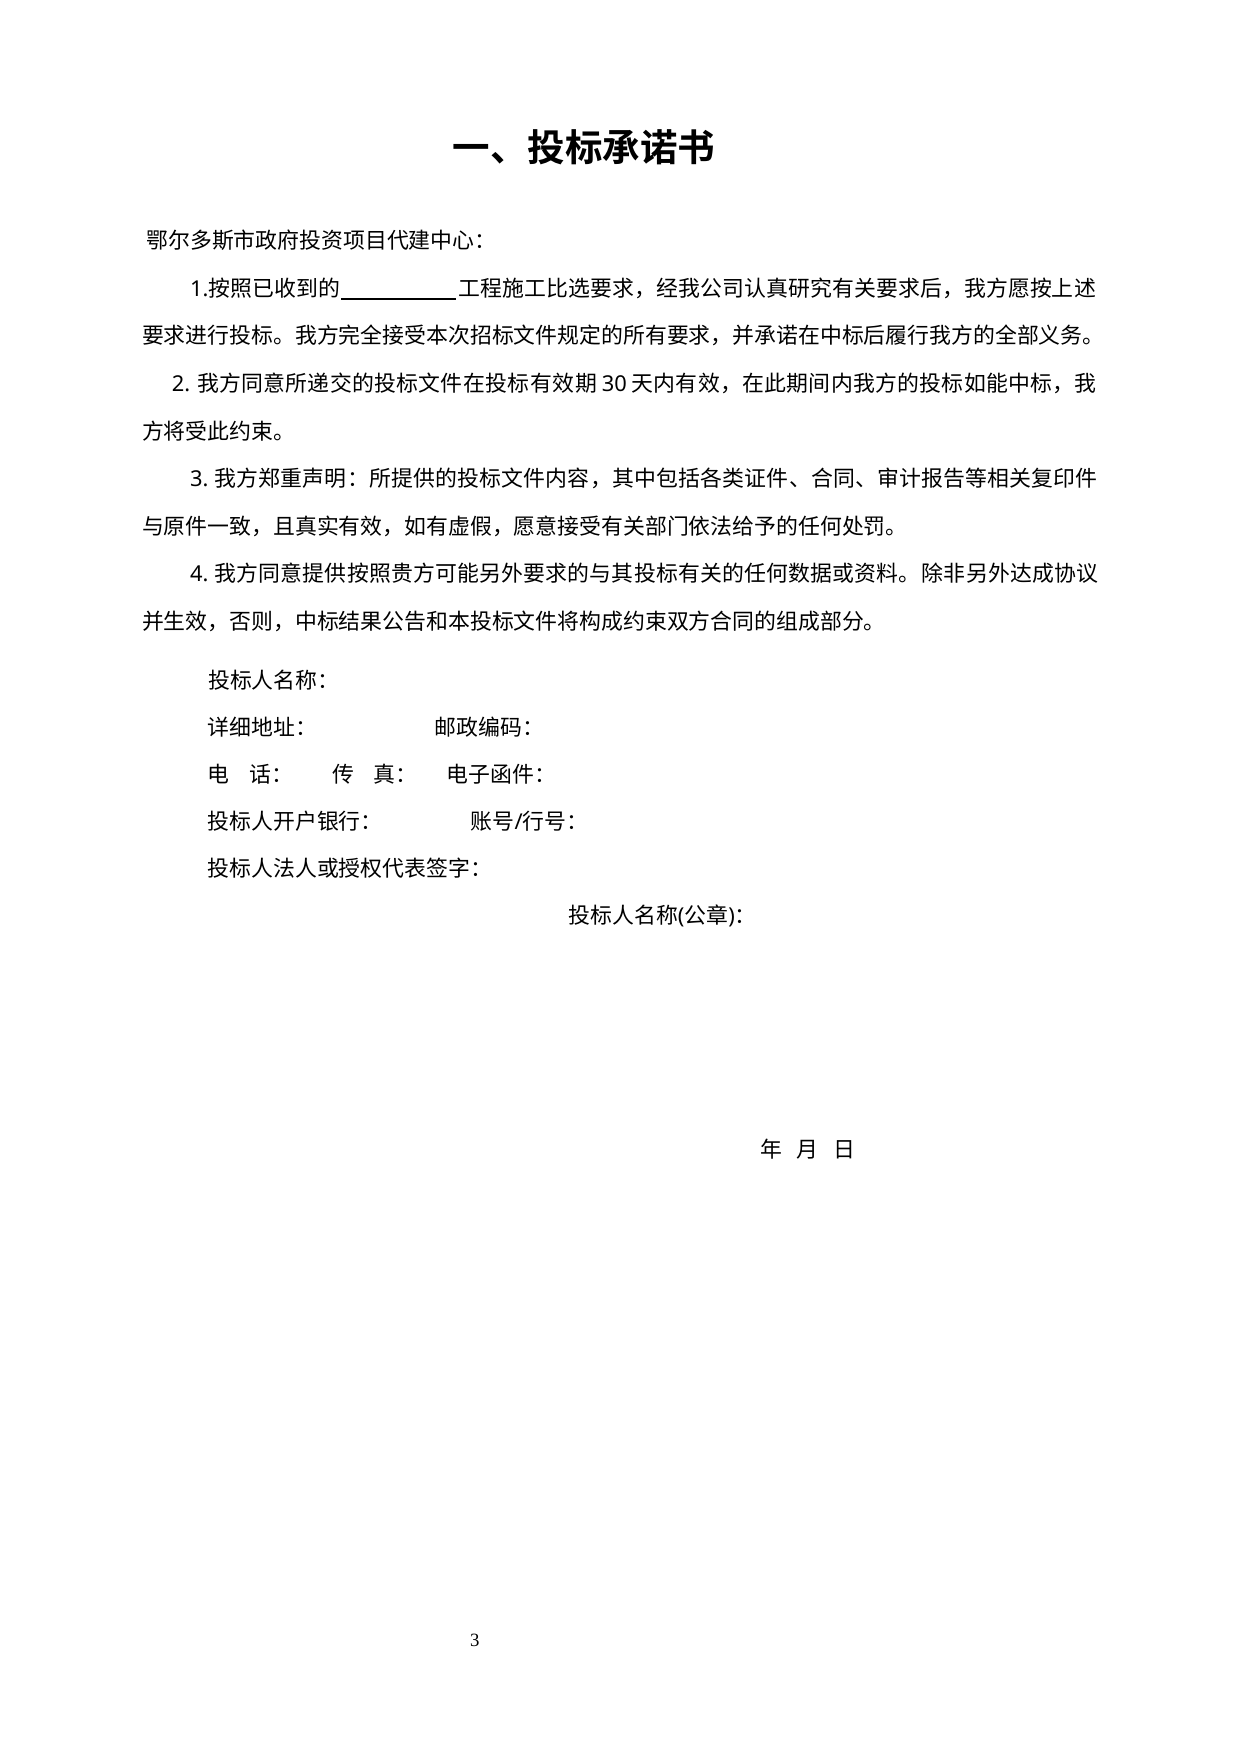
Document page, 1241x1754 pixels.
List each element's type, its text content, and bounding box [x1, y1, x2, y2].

text 鄂尔多斯市政府投资项目代建中心： [142, 223, 1098, 255]
text 投标人名称(公章)： [142, 886, 1098, 933]
text 年 月 日 [142, 1120, 1098, 1167]
text 1.按照已收到的 工程施工比选要求，经我公司认真研究有关要求后，我方愿按上述要求进行投标。我方完全接受本次招标文件规定的所有要求，并承诺在中标后履行我方的全部义务。 [142, 271, 1098, 350]
text 投标人开户银行： 账号/行号： [142, 792, 1073, 839]
text 3. 我方郑重声明：所提供的投标文件内容，其中包括各类证件、合同、审计报告等相关复印件与原件一致，且真实有效，如有虚假，愿意接受有关部门依法给予的任何处罚。 [142, 461, 1098, 540]
text 4. 我方同意提供按照贵方可能另外要求的与其投标有关的任何数据或资料。除非另外达成协议并生效，否则，中标结果公告和本投标文件将构成约束双方合同的组成部分。 [142, 556, 1098, 636]
text 投标人名称： [142, 651, 1098, 698]
text 投标人法人或授权代表签字： [142, 839, 1098, 886]
text 一、投标承诺书 [142, 118, 1098, 172]
text 详细地址： 邮政编码： [142, 698, 1073, 745]
text 电 话： 传 真： 电子函件： [142, 745, 1073, 792]
text 2. 我方同意所递交的投标文件在投标有效期30天内有效，在此期间内我方的投标如能中标，我方将受此约束。 [142, 366, 1098, 445]
